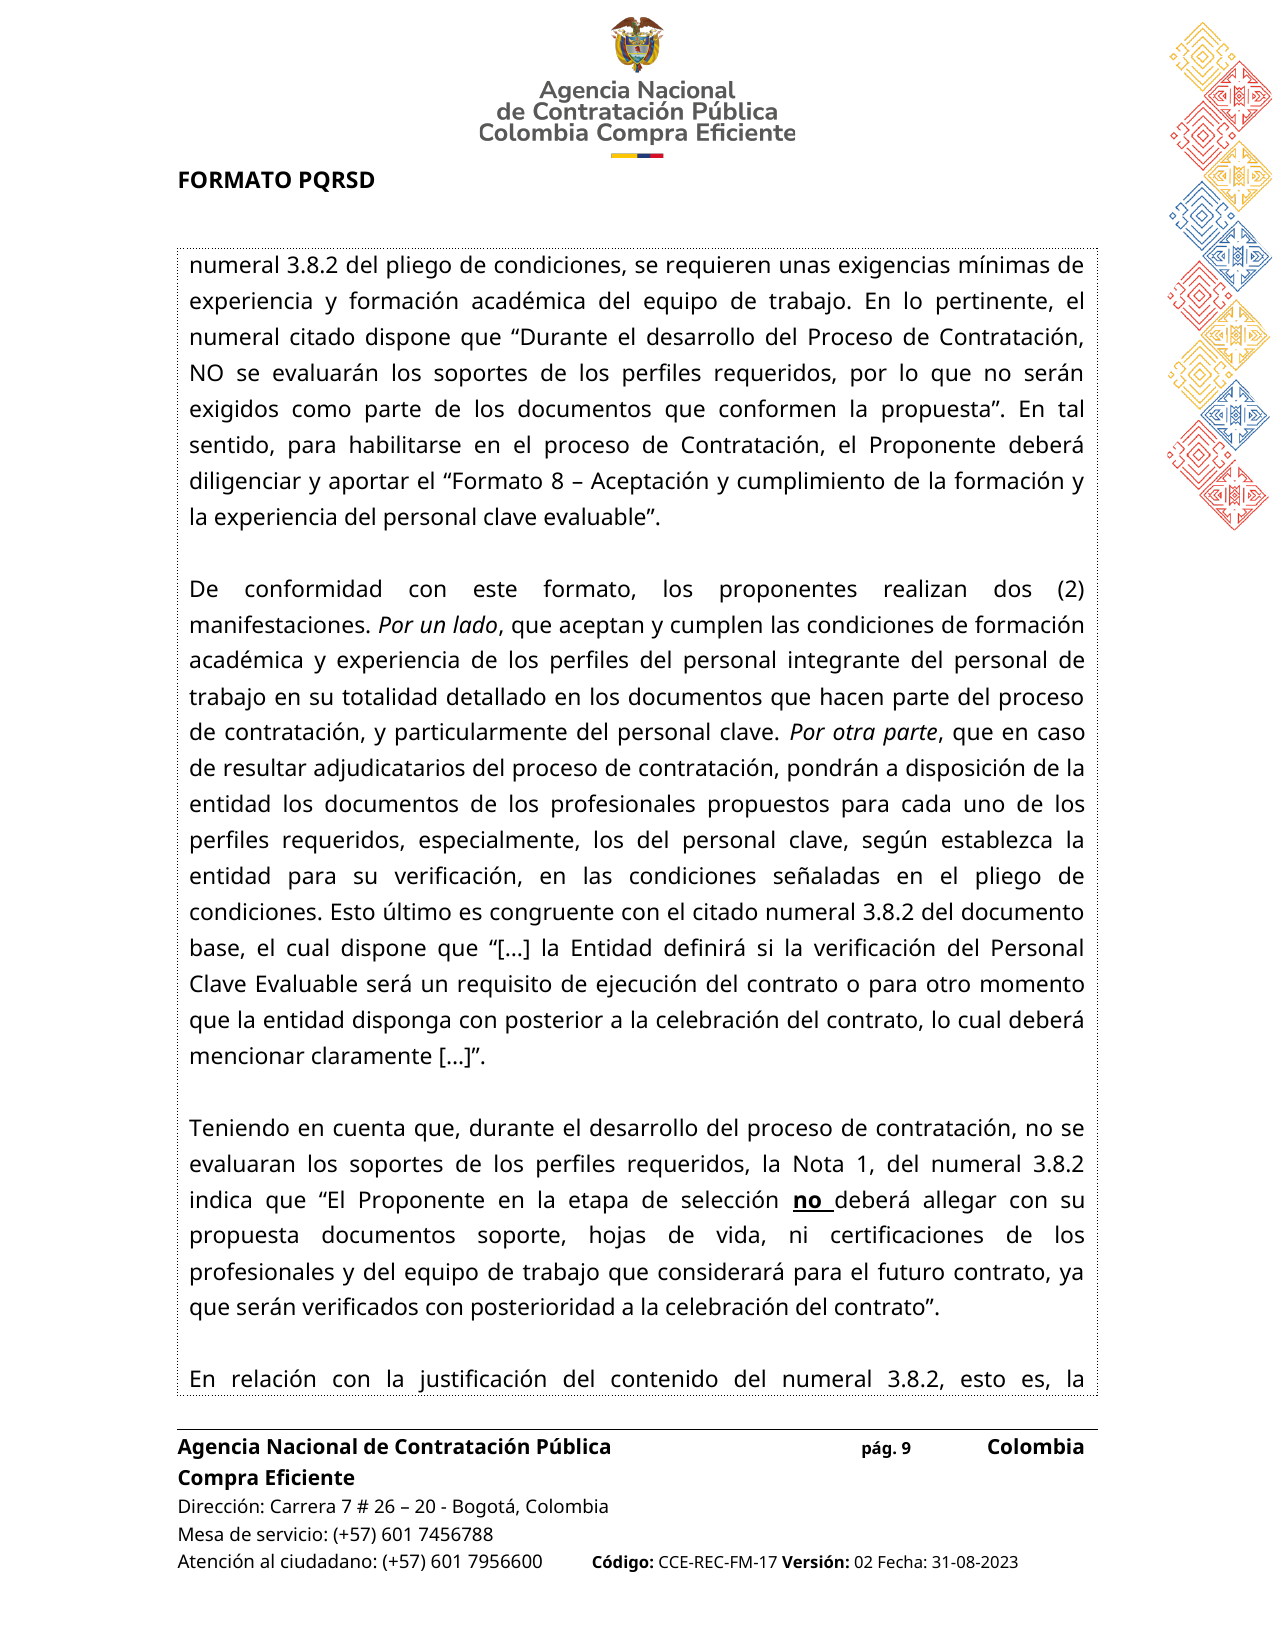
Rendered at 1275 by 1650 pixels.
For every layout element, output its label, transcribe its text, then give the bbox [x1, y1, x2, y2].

picture [479, 17, 796, 158]
picture [1165, 22, 1272, 528]
